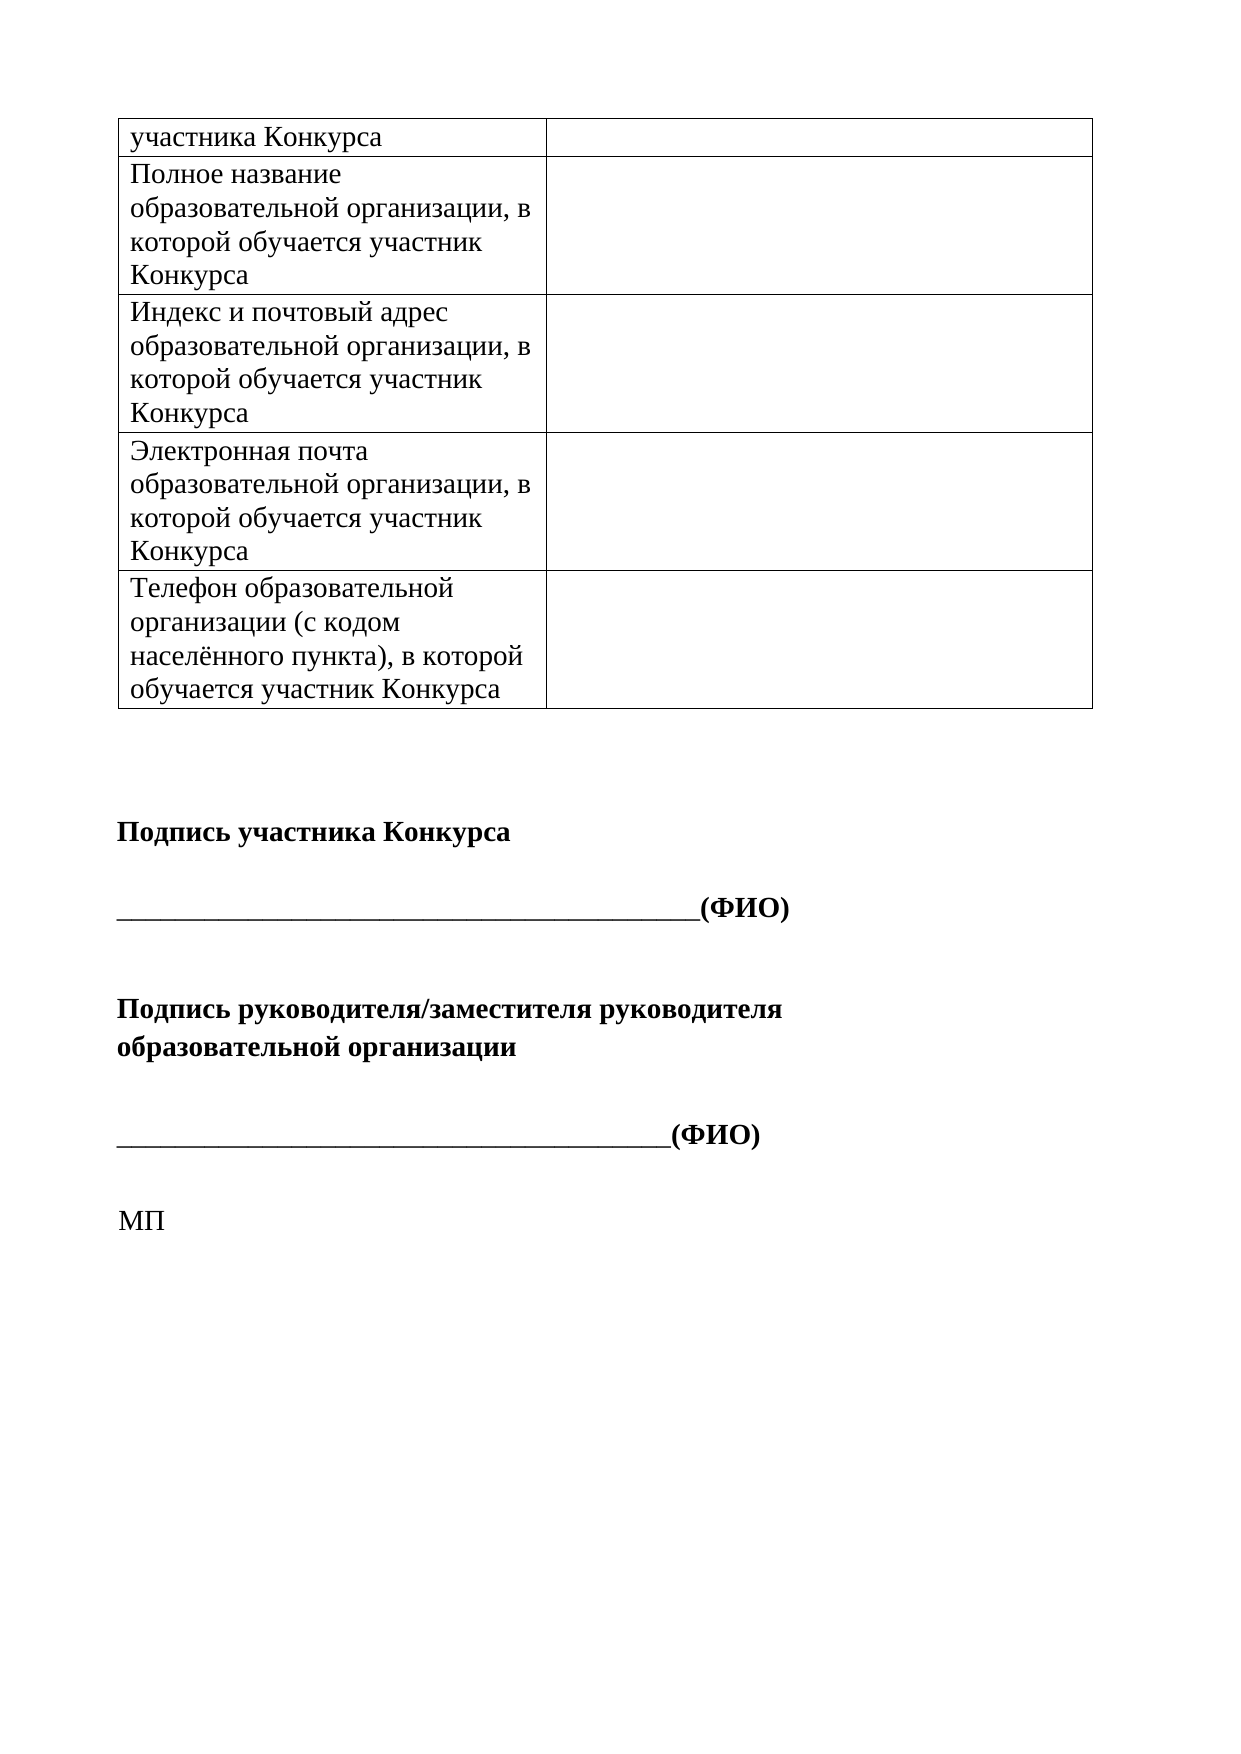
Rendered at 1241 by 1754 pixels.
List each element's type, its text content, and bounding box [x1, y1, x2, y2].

table_cell [547, 433, 1092, 569]
text ________________________________________(ФИО) [117, 890, 1181, 923]
table_cell Индекс и почтовый адрес образовательной организации, в которой обучается участник Конкурса [119, 295, 546, 432]
table_cell [547, 119, 1092, 156]
table_cell Электронная почта образовательной организации, в которой обучается участник Конкурса [119, 433, 546, 569]
text Подпись участника Конкурса [117, 814, 1181, 847]
table_cell [547, 295, 1092, 432]
text МП [118, 1203, 1181, 1237]
table_cell [547, 157, 1092, 293]
text ______________________________________(ФИО) [117, 1117, 1133, 1151]
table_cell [119, 119, 546, 156]
table_cell [547, 571, 1092, 708]
text образовательной организации [117, 1029, 1133, 1062]
text Подпись руководителя/заместителя руководителя [117, 991, 1133, 1025]
table_cell Телефон образовательной организации (с кодом населённого пункта), в которой обучается участник Конкурса [119, 571, 546, 708]
table_cell Полное название образовательной организации, в которой обучается участник Конкурса [119, 157, 546, 293]
